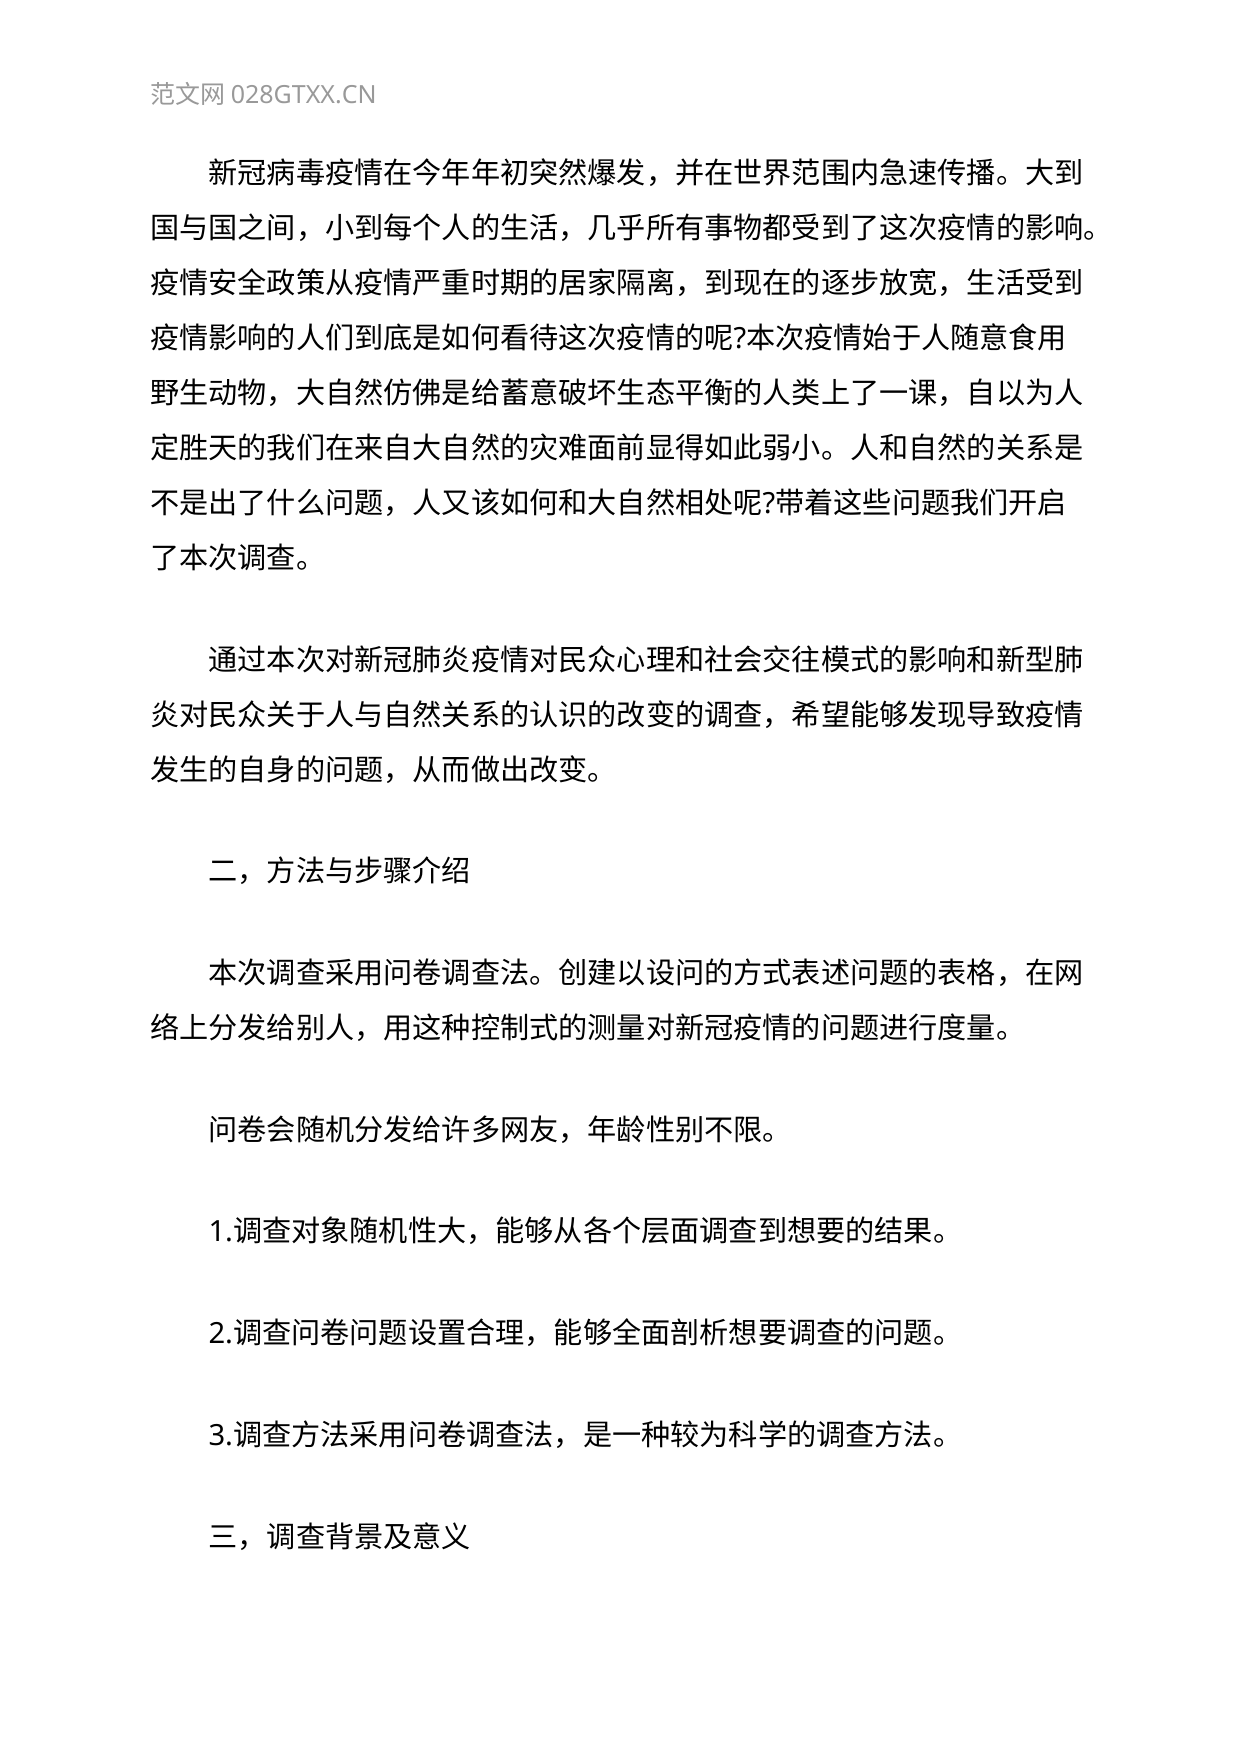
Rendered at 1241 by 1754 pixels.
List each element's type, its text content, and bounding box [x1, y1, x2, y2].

text 二，方法与步骤介绍 [150, 848, 1090, 890]
text 问卷会随机分发给许多网友，年龄性别不限。 [150, 1106, 1090, 1148]
text 1.调查对象随机性大，能够从各个层面调查到想要的结果。 [150, 1208, 1090, 1250]
text 2.调查问卷问题设置合理，能够全面剖析想要调查的问题。 [150, 1310, 1090, 1352]
text 3.调查方法采用问卷调查法，是一种较为科学的调查方法。 [150, 1412, 1090, 1454]
text 新冠病毒疫情在今年年初突然爆发，并在世界范围内急速传播。大到国与国之间，小到每个人的生活，几乎所有事物都受到了这次疫情的影响。疫情安全政策从疫情严重时期的居家隔离，到现在的逐步放宽，生活受到疫情影响的人们到底是如何看待这次疫情的呢?本次疫情始于人随意食用野生动物，大自然仿佛是给蓄意破坏生态平衡的人类上了一课，自以为人定胜天的我们在来自大自然的灾难面前显得如此弱小。人和自然的关系是不是出了什么问题，人又该如何和大自然相处呢?带着这些问题我们开启了本次调查。 [150, 150, 1090, 577]
text 本次调查采用问卷调查法。创建以设问的方式表述问题的表格，在网络上分发给别人，用这种控制式的测量对新冠疫情的问题进行度量。 [150, 949, 1090, 1047]
text 通过本次对新冠肺炎疫情对民众心理和社会交往模式的影响和新型肺炎对民众关于人与自然关系的认识的改变的调查，希望能够发现导致疫情发生的自身的问题，从而做出改变。 [150, 636, 1090, 788]
text 三，调查背景及意义 [150, 1514, 1090, 1556]
